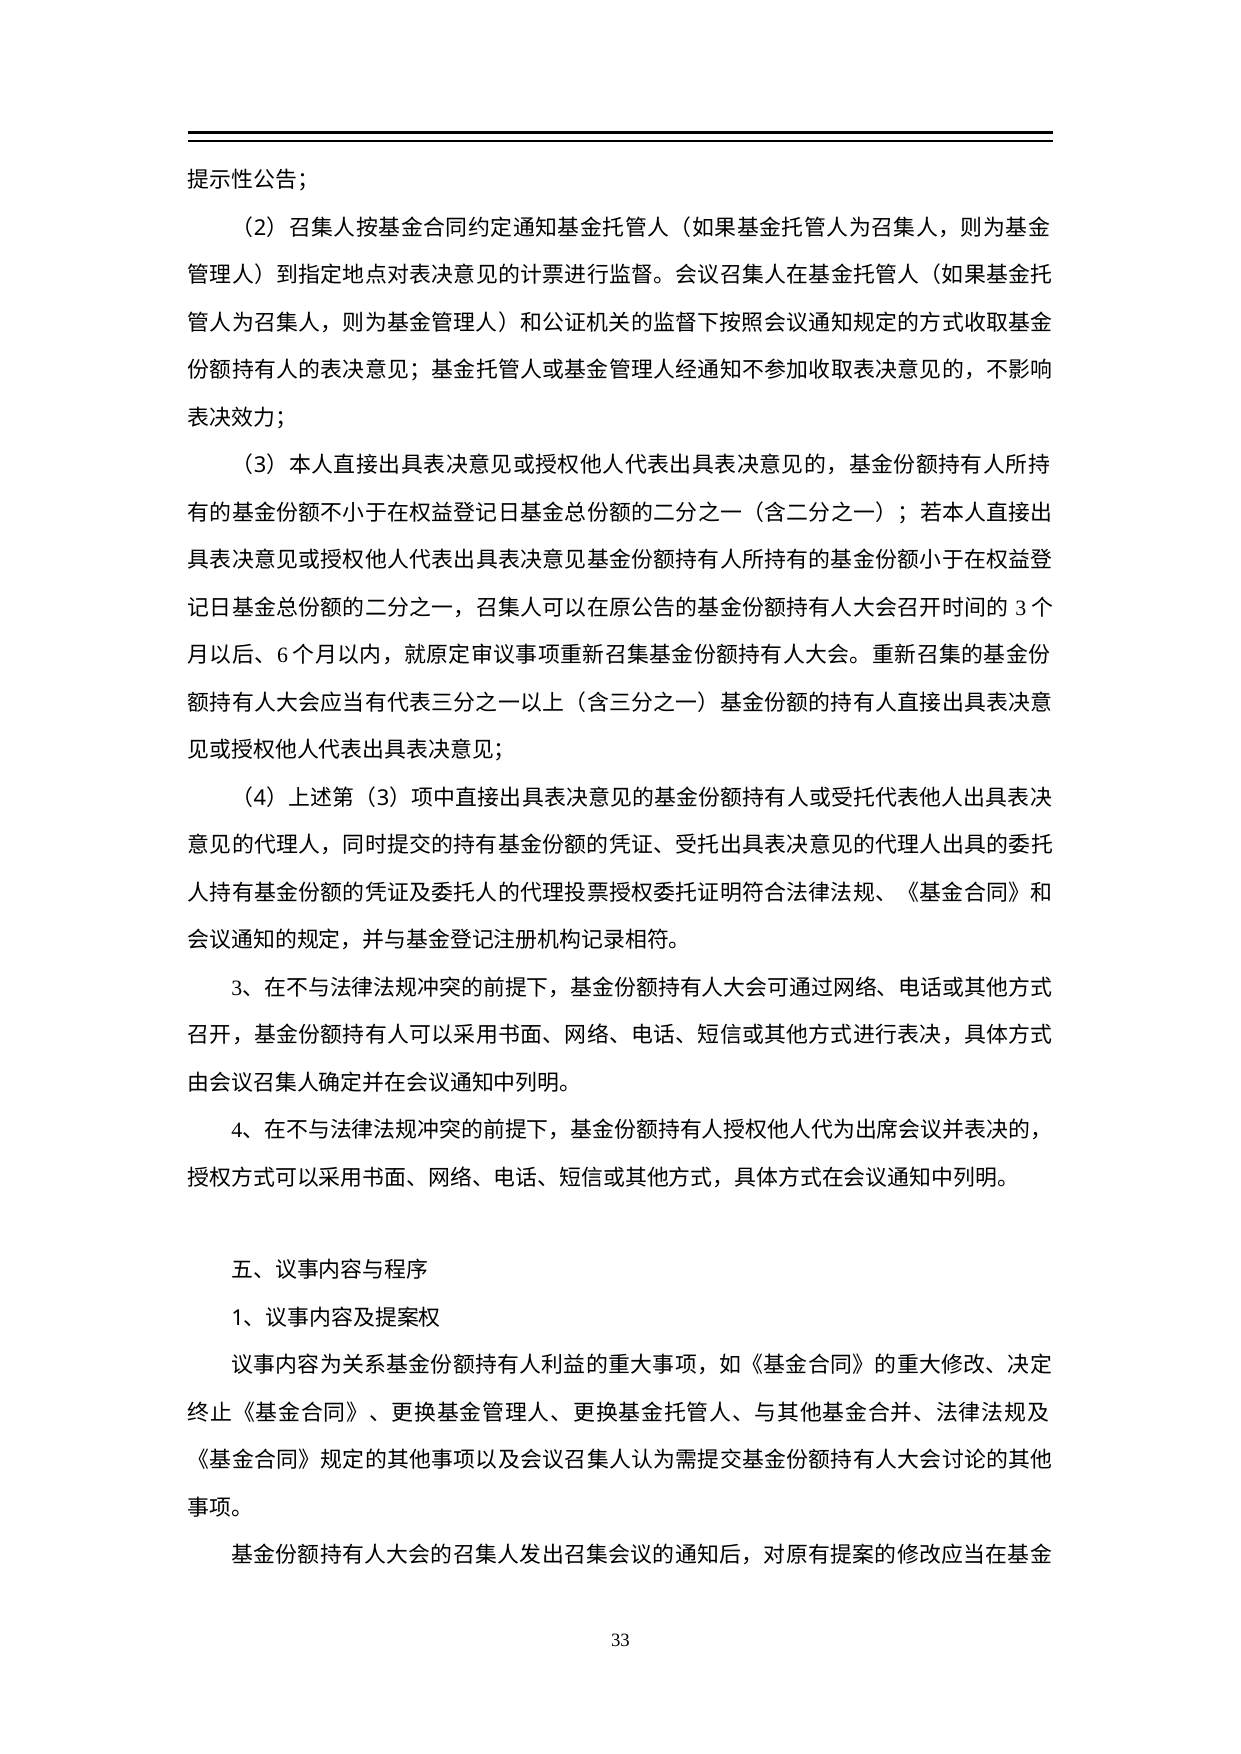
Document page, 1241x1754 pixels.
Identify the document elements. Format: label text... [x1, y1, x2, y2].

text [187, 162, 1053, 194]
text （2）召集人按基金合同约定通知基金托管人（如果基金托管人为召集人，则为基金管理人）到指定地点对表决意见的计票进行监督。会议召集人在基金托管人（如果基金托管人为召集人，则为基金管理人）和公证机关的监督下按照会议通知规定的方式收取基金份额持有人的表决意见；基金托管人或基金管理人经通知不参加收取表决意见的，不影响表决效力； [187, 209, 1053, 431]
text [187, 1537, 1053, 1569]
text 4、在不与法律法规冲突的前提下，基金份额持有人授权他人代为出席会议并表决的，授权方式可以采用书面、网络、电话、短信或其他方式，具体方式在会议通知中列明。 [187, 1112, 1053, 1191]
text 议事内容为关系基金份额持有人利益的重大事项，如《基金合同》的重大修改、决定终止《基金合同》、更换基金管理人、更换基金托管人、与其他基金合并、法律法规及《基金合同》规定的其他事项以及会议召集人认为需提交基金份额持有人大会讨论的其他事项。 [187, 1347, 1053, 1521]
text 五、议事内容与程序 [187, 1252, 1053, 1284]
text 1、议事内容及提案权 [187, 1299, 1053, 1331]
text （3）本人直接出具表决意见或授权他人代表出具表决意见的，基金份额持有人所持有的基金份额不小于在权益登记日基金总份额的二分之一（含二分之一）；若本人直接出具表决意见或授权他人代表出具表决意见基金份额持有人所持有的基金份额小于在权益登记日基金总份额的二分之一，召集人可以在原公告的基金份额持有人大会召开时间的3个月以后、6个月以内，就原定审议事项重新召集基金份额持有人大会。重新召集的基金份额持有人大会应当有代表三分之一以上（含三分之一）基金份额的持有人直接出具表决意见或授权他人代表出具表决意见； [187, 447, 1053, 764]
text （4）上述第（3）项中直接出具表决意见的基金份额持有人或受托代表他人出具表决意见的代理人，同时提交的持有基金份额的凭证、受托出具表决意见的代理人出具的委托人持有基金份额的凭证及委托人的代理投票授权委托证明符合法律法规、《基金合同》和会议通知的规定，并与基金登记注册机构记录相符。 [187, 780, 1053, 954]
text 3、在不与法律法规冲突的前提下，基金份额持有人大会可通过网络、电话或其他方式召开，基金份额持有人可以采用书面、网络、电话、短信或其他方式进行表决，具体方式由会议召集人确定并在会议通知中列明。 [187, 970, 1053, 1096]
